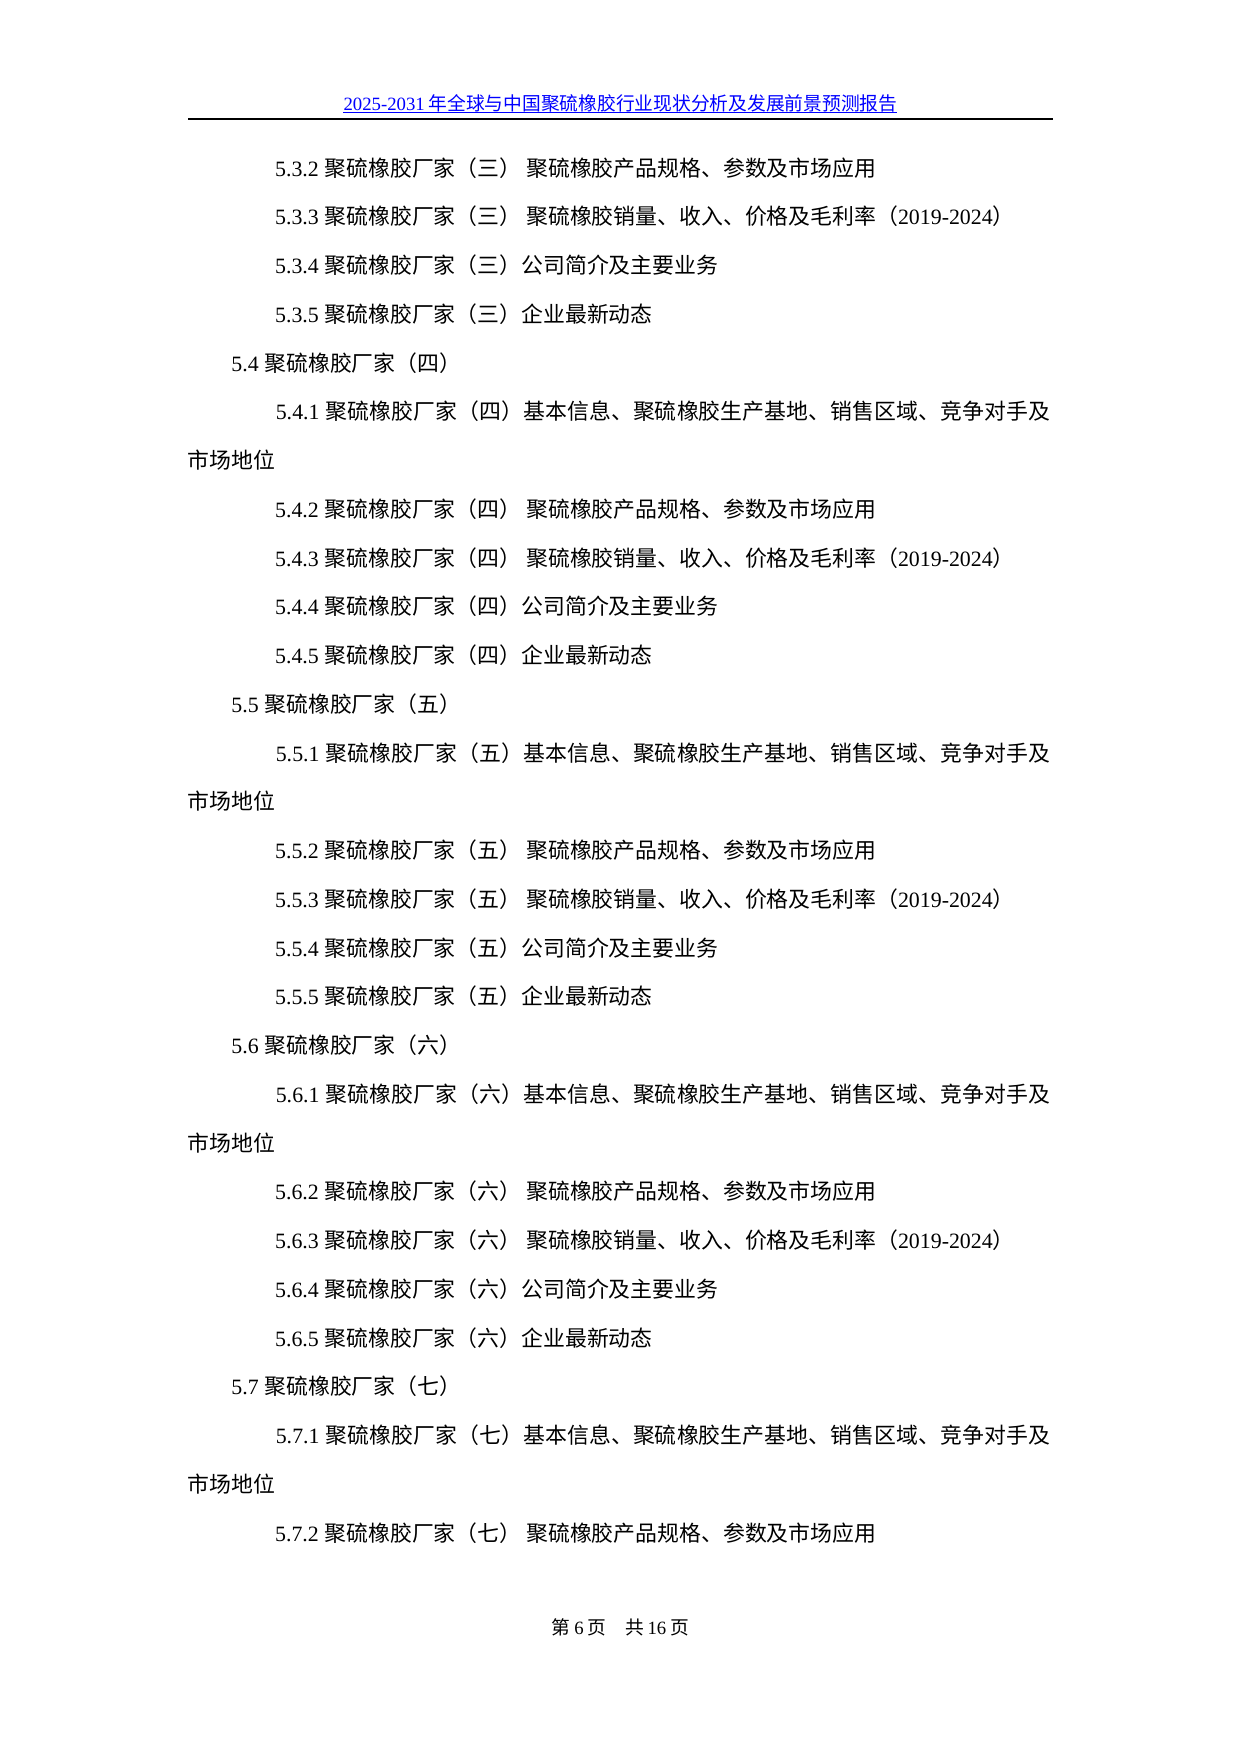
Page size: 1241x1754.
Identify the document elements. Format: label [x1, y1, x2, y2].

text [187, 150, 1053, 1548]
